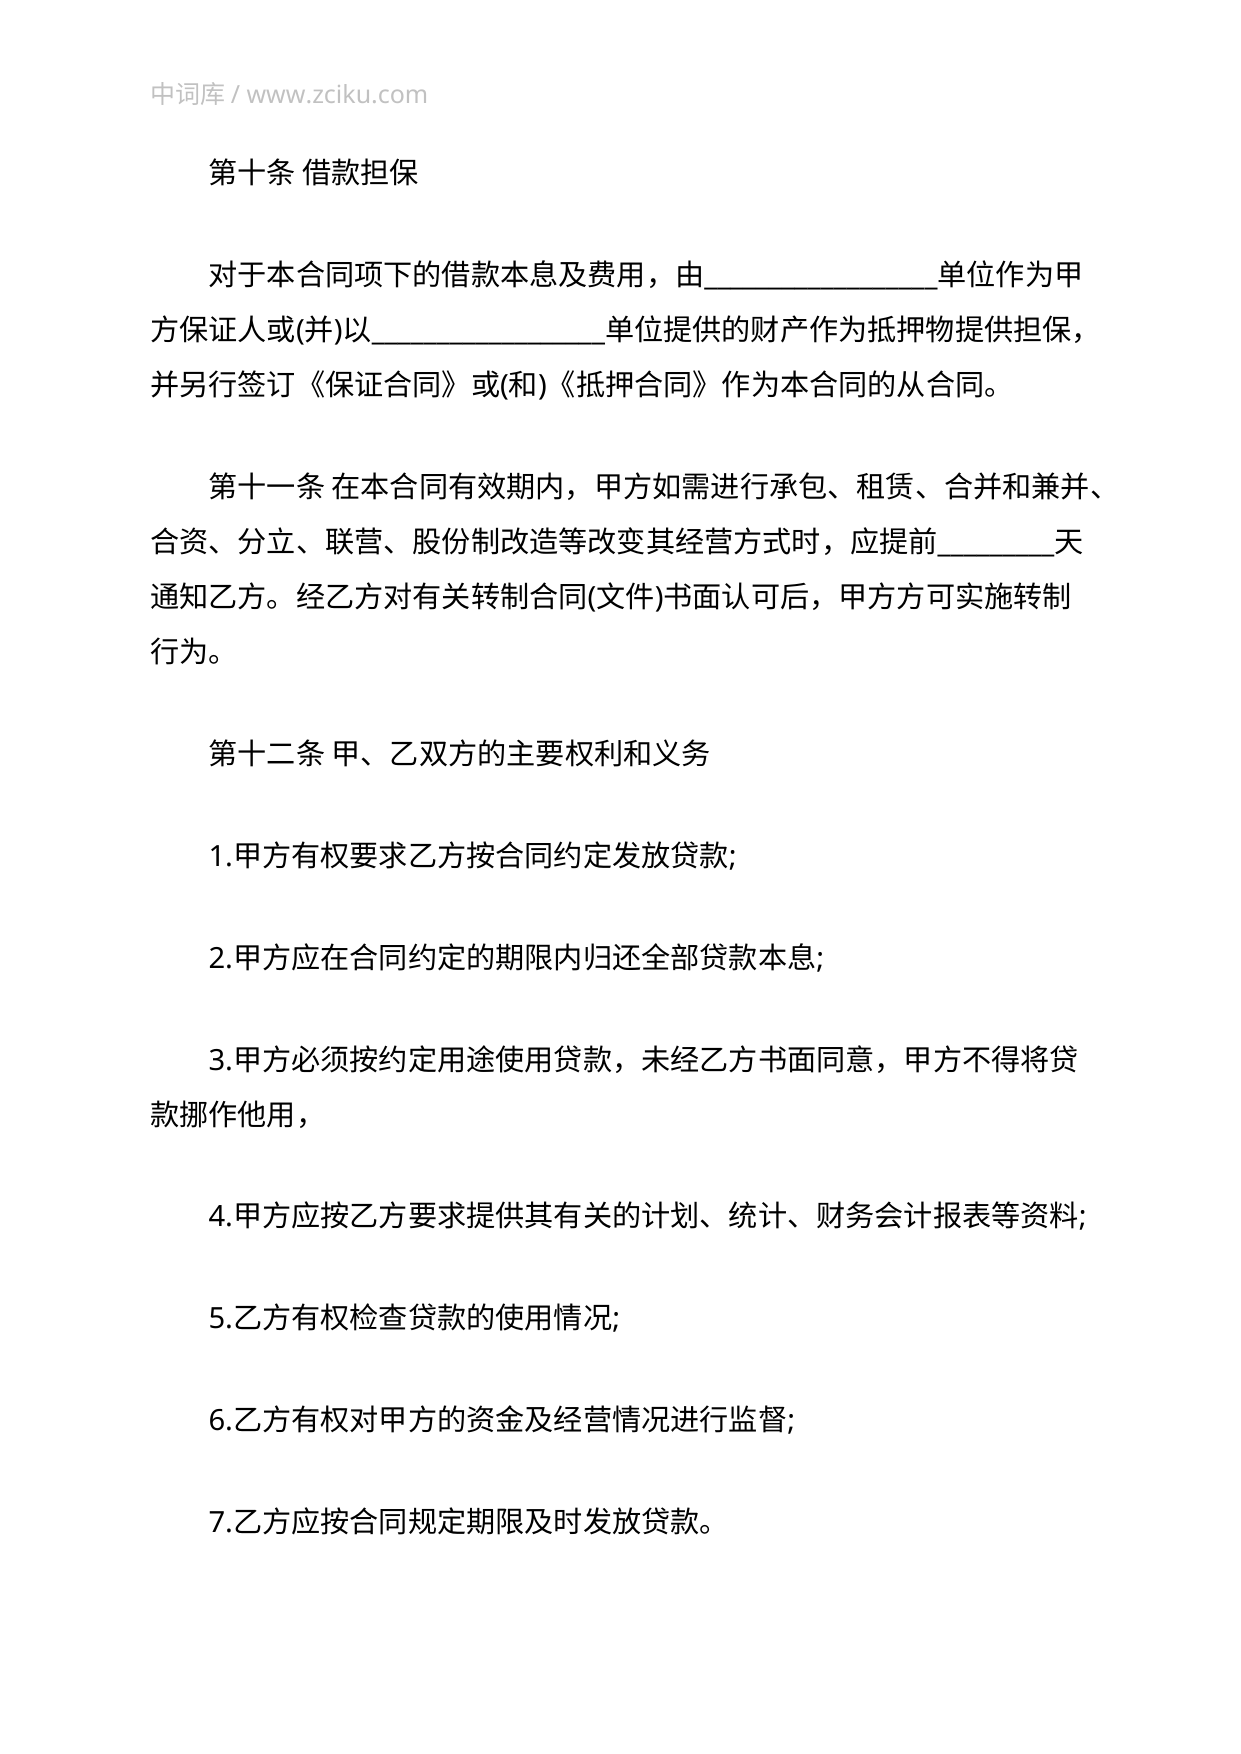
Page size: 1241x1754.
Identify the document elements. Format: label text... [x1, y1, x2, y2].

text 5.乙方有权检查贷款的使用情况; [150, 1295, 1090, 1337]
text 1.甲方有权要求乙方按合同约定发放贷款; [150, 832, 1090, 874]
text 第十条 借款担保 [150, 150, 1090, 192]
text 对于本合同项下的借款本息及费用，由__________________单位作为甲方保证人或(并)以__________________单位提供的财产作为抵押物提供担保，并另行签订《保证合同》或(和)《抵押合同》作为本合同的从合同。 [150, 252, 1090, 404]
text 第十二条 甲、乙双方的主要权利和义务 [150, 730, 1090, 773]
text 第十一条 在本合同有效期内，甲方如需进行承包、租赁、合并和兼并、合资、分立、联营、股份制改造等改变其经营方式时，应提前_________天通知乙方。经乙方对有关转制合同(文件)书面认可后，甲方方可实施转制行为。 [150, 464, 1090, 671]
text 7.乙方应按合同规定期限及时发放贷款。 [150, 1499, 1090, 1541]
text 3.甲方必须按约定用途使用贷款，未经乙方书面同意，甲方不得将贷款挪作他用， [150, 1036, 1090, 1133]
text 4.甲方应按乙方要求提供其有关的计划、统计、财务会计报表等资料; [150, 1193, 1090, 1235]
text 2.甲方应在合同约定的期限内归还全部贷款本息; [150, 934, 1090, 977]
text 6.乙方有权对甲方的资金及经营情况进行监督; [150, 1397, 1090, 1439]
